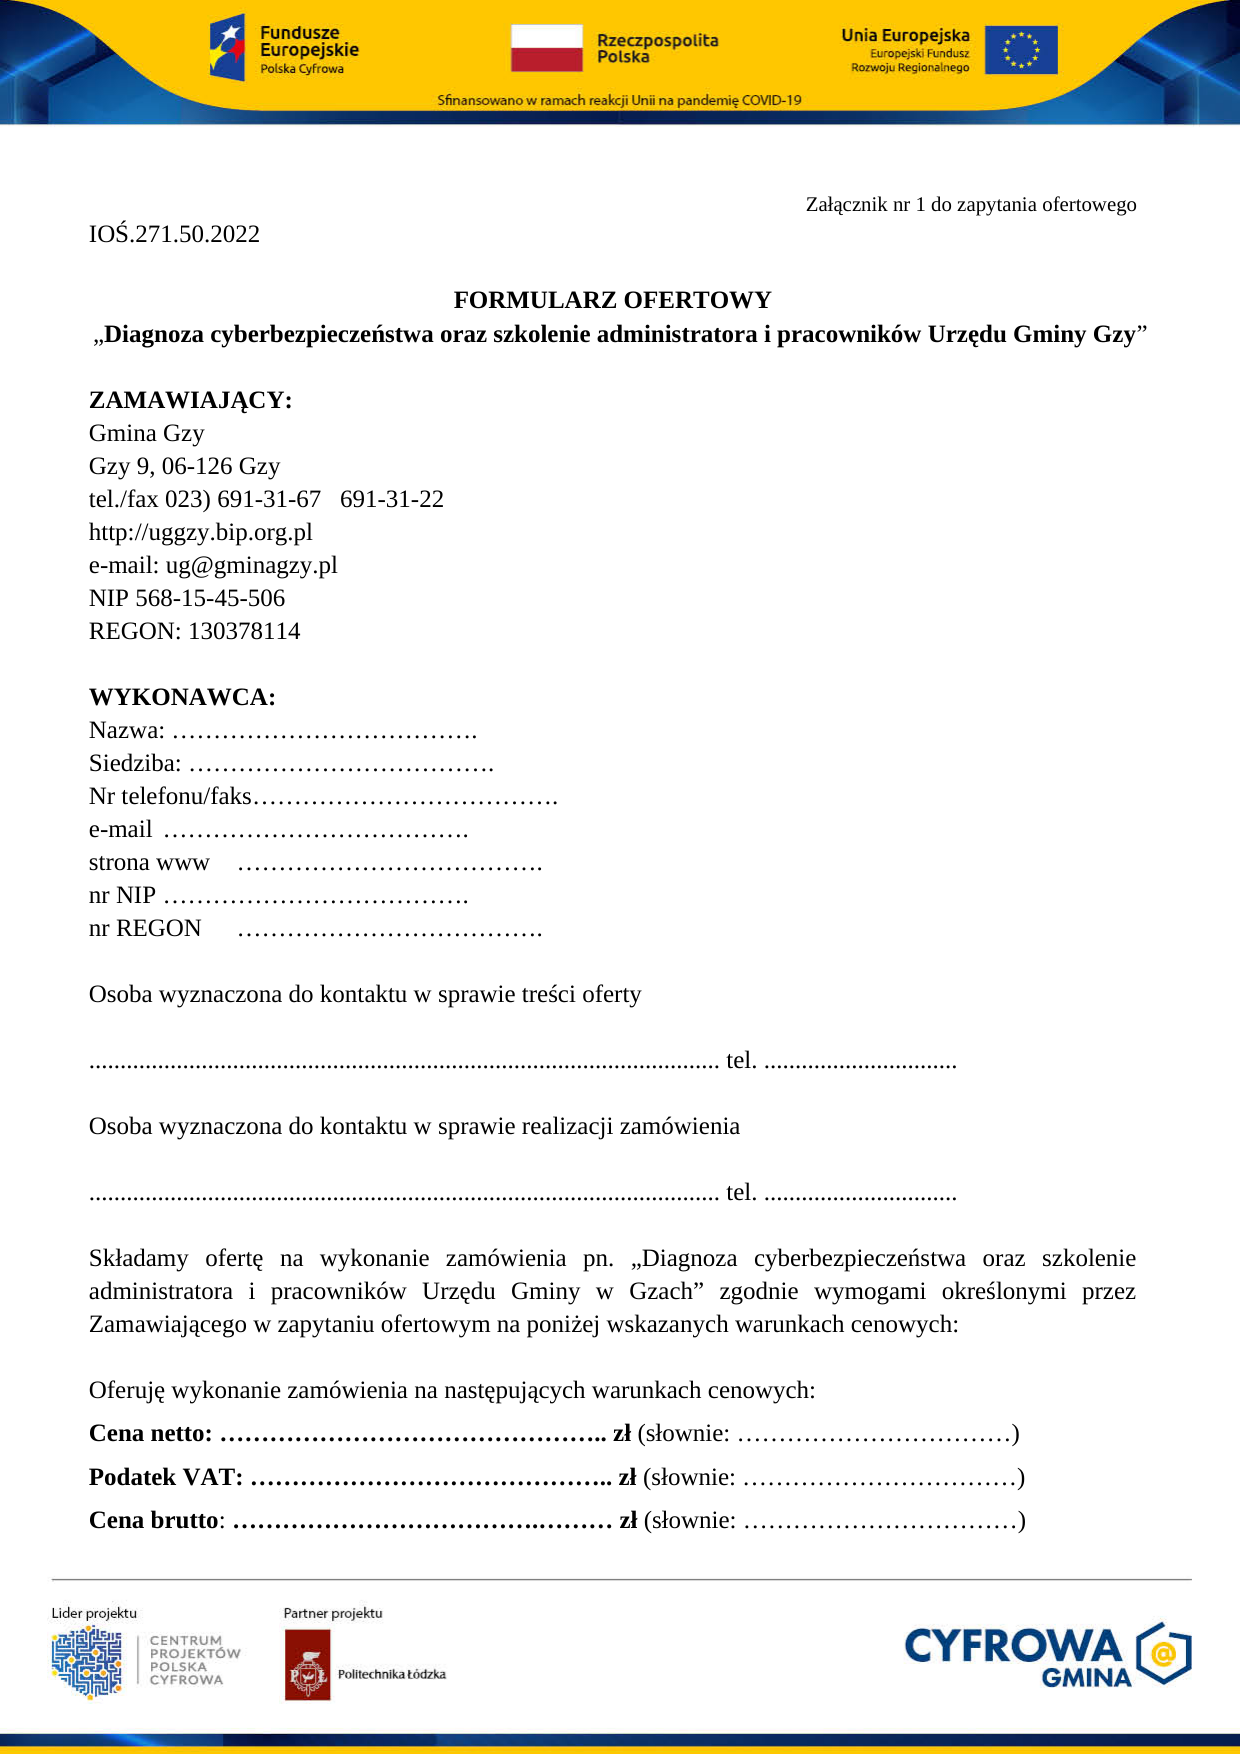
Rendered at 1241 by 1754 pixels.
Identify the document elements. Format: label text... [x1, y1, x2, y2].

text Oferuję wykonanie zamówienia na następujących warunkach cenowych: [89, 1375, 1137, 1404]
text „Diagnoza cyberbezpieczeństwa oraz szkolenie administratora i pracowników Urzędu Gminy Gzy” [89, 319, 1152, 347]
text Cena brutto: ……………………………….……… zł (słownie: ……………………………) [89, 1505, 1137, 1533]
text Siedziba: ………………………………. [89, 748, 1137, 777]
text Cena netto: ……………………………………….. zł (słownie: ……………………………) [89, 1418, 1137, 1447]
text Załącznik nr 1 do zapytania ofertowego [89, 192, 1137, 216]
text NIP 568-15-45-506 [89, 583, 1137, 612]
text FORMULARZ OFERTOWY [89, 286, 1137, 314]
text e-mail ………………………………. [89, 814, 1137, 843]
text Podatek VAT: …………………………………….. zł (słownie: ……………………………) [89, 1462, 1137, 1490]
text nr REGON ………………………………. [89, 913, 1137, 942]
text Osoba wyznaczona do kontaktu w sprawie treści oferty [89, 979, 1137, 1008]
text ..................................................................................................... tel. ............................... [89, 1045, 1137, 1074]
picture [0, 0, 1240, 1754]
text ZAMAWIAJĄCY: [89, 385, 1137, 413]
text Składamy ofertę na wykonanie zamówienia pn. „Diagnoza cyberbezpieczeństwa oraz szkolenie administratora i pracowników Urzędu Gminy w Gzach” zgodnie wymogami określonymi przez Zamawiającego w zapytaniu ofertowym na poniżej wskazanych warunkach cenowych: [89, 1243, 1137, 1338]
text Nazwa: ………………………………. [89, 715, 1137, 744]
text Gmina Gzy [89, 418, 1137, 446]
text Nr telefonu/faks………………………………. [89, 781, 1137, 810]
text ..................................................................................................... tel. ............................... [89, 1177, 1137, 1206]
text tel./fax 023) 691-31-67 691-31-22 [89, 484, 1137, 512]
text nr NIP ………………………………. [89, 880, 1137, 909]
text Gzy 9, 06-126 Gzy [89, 451, 1137, 479]
text http://uggzy.bip.org.pl [89, 517, 1137, 546]
text strona www ………………………………. [89, 847, 1137, 876]
text WYKONAWCA: [89, 682, 1137, 711]
text IOŚ.271.50.2022 [89, 219, 1137, 248]
text e-mail: ug@gminagzy.pl [89, 550, 1137, 578]
text Osoba wyznaczona do kontaktu w sprawie realizacji zamówienia [89, 1111, 1137, 1140]
text REGON: 130378114 [89, 616, 1137, 644]
